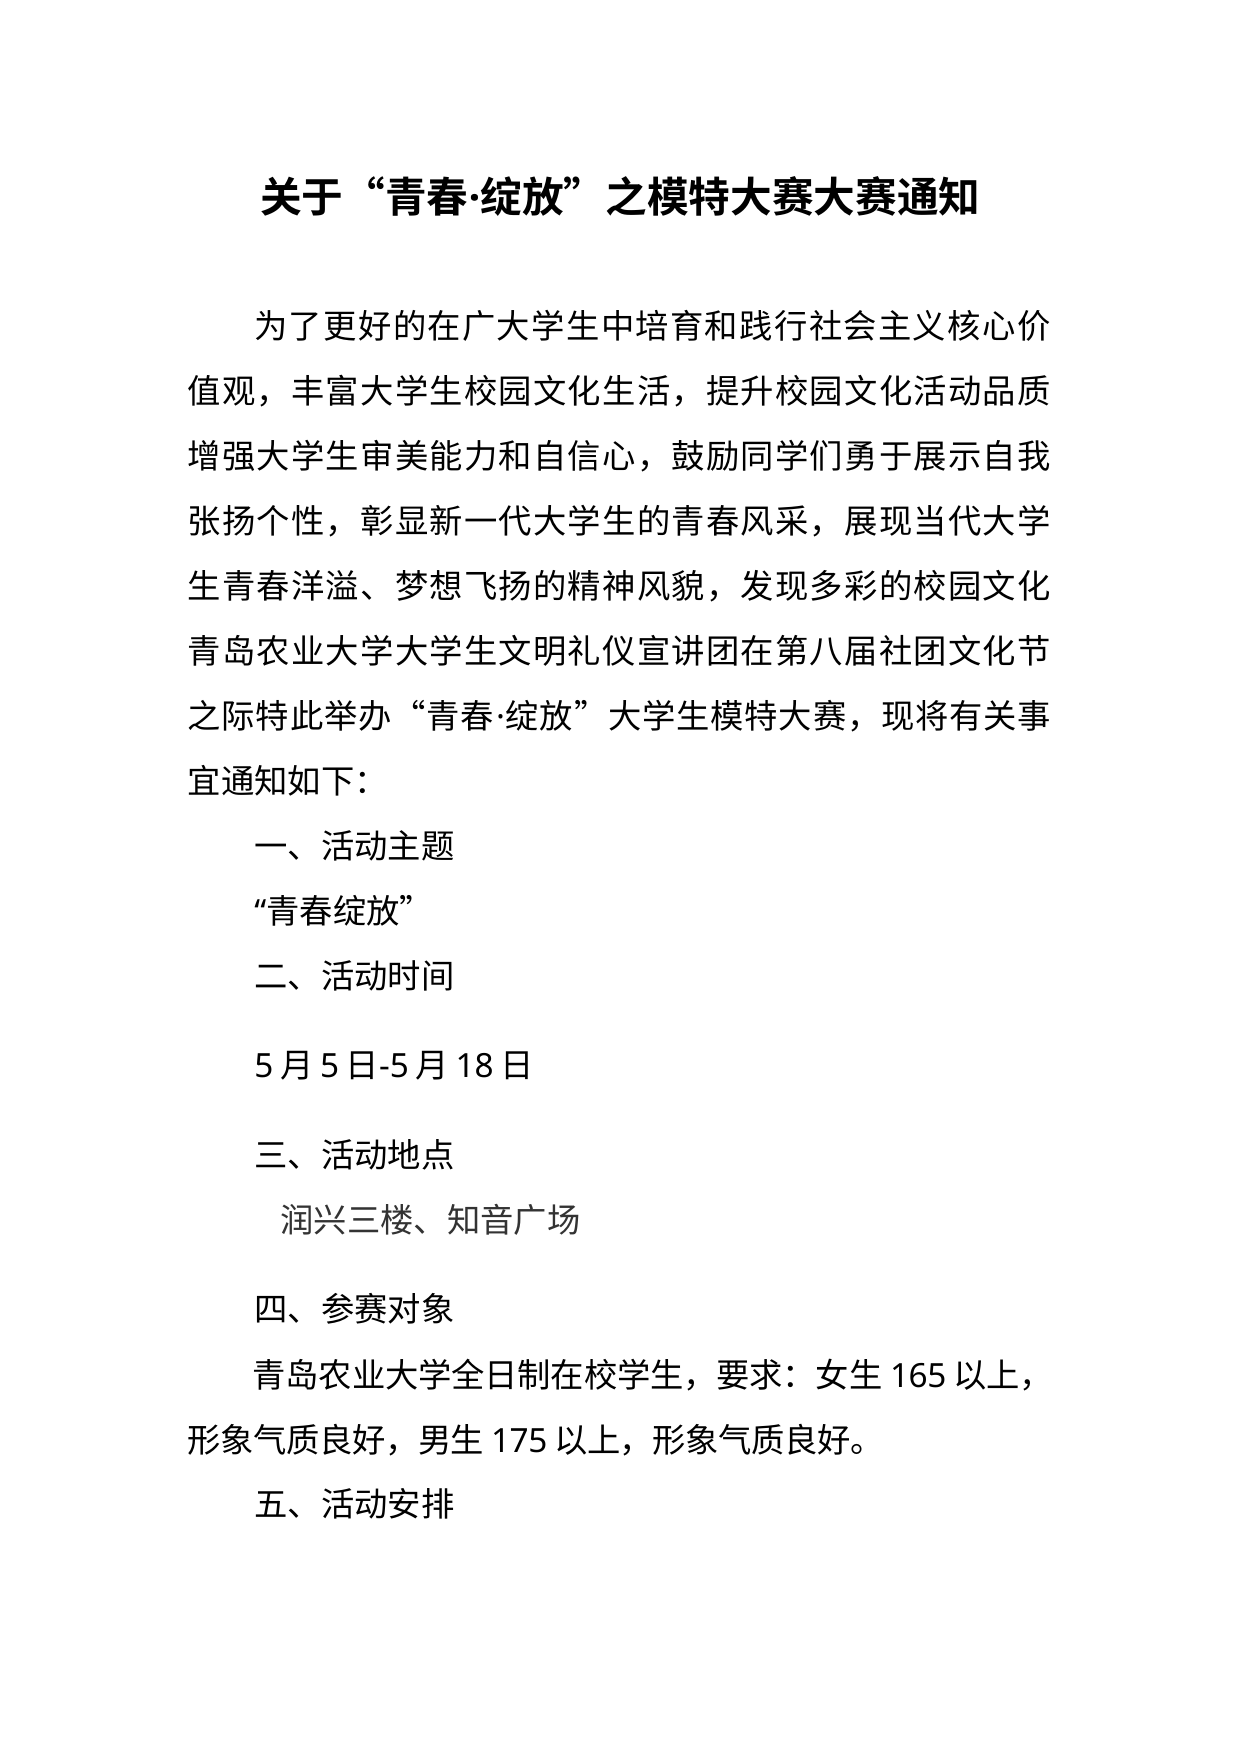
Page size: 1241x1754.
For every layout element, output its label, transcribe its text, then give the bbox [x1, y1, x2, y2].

text 关于“青春·绽放”之模特大赛大赛通知 [187, 162, 1053, 227]
text 5月5日-5月18日 [187, 1031, 1053, 1096]
text 为了更好的在广大学生中培育和践行社会主义核心价值观，丰富大学生校园文化生活，提升校园文化活动品质，增强大学生审美能力和自信心，鼓励同学们勇于展示自我，张扬个性，彰显新一代大学生的青春风采，展现当代大学生青春洋溢、梦想飞扬的精神风貌，发现多彩的校园文化。青岛农业大学大学生文明礼仪宣讲团在第八届社团文化节之际特此举办“青春·绽放”大学生模特大赛，现将有关事宜通知如下： [187, 292, 1053, 812]
text 青岛农业大学全日制在校学生，要求：女生165以上，形象气质良好，男生175以上，形象气质良好。 [187, 1339, 1053, 1469]
text 一、活动主题 [187, 812, 1053, 877]
text “青春绽放” [187, 877, 1053, 942]
text 三、活动地点 [187, 1120, 1053, 1185]
text 五、活动安排 [187, 1469, 1053, 1534]
text 二、活动时间 [187, 942, 1053, 1007]
text 润兴三楼、知音广场 [187, 1185, 1053, 1250]
text 四、参赛对象 [187, 1274, 1053, 1339]
